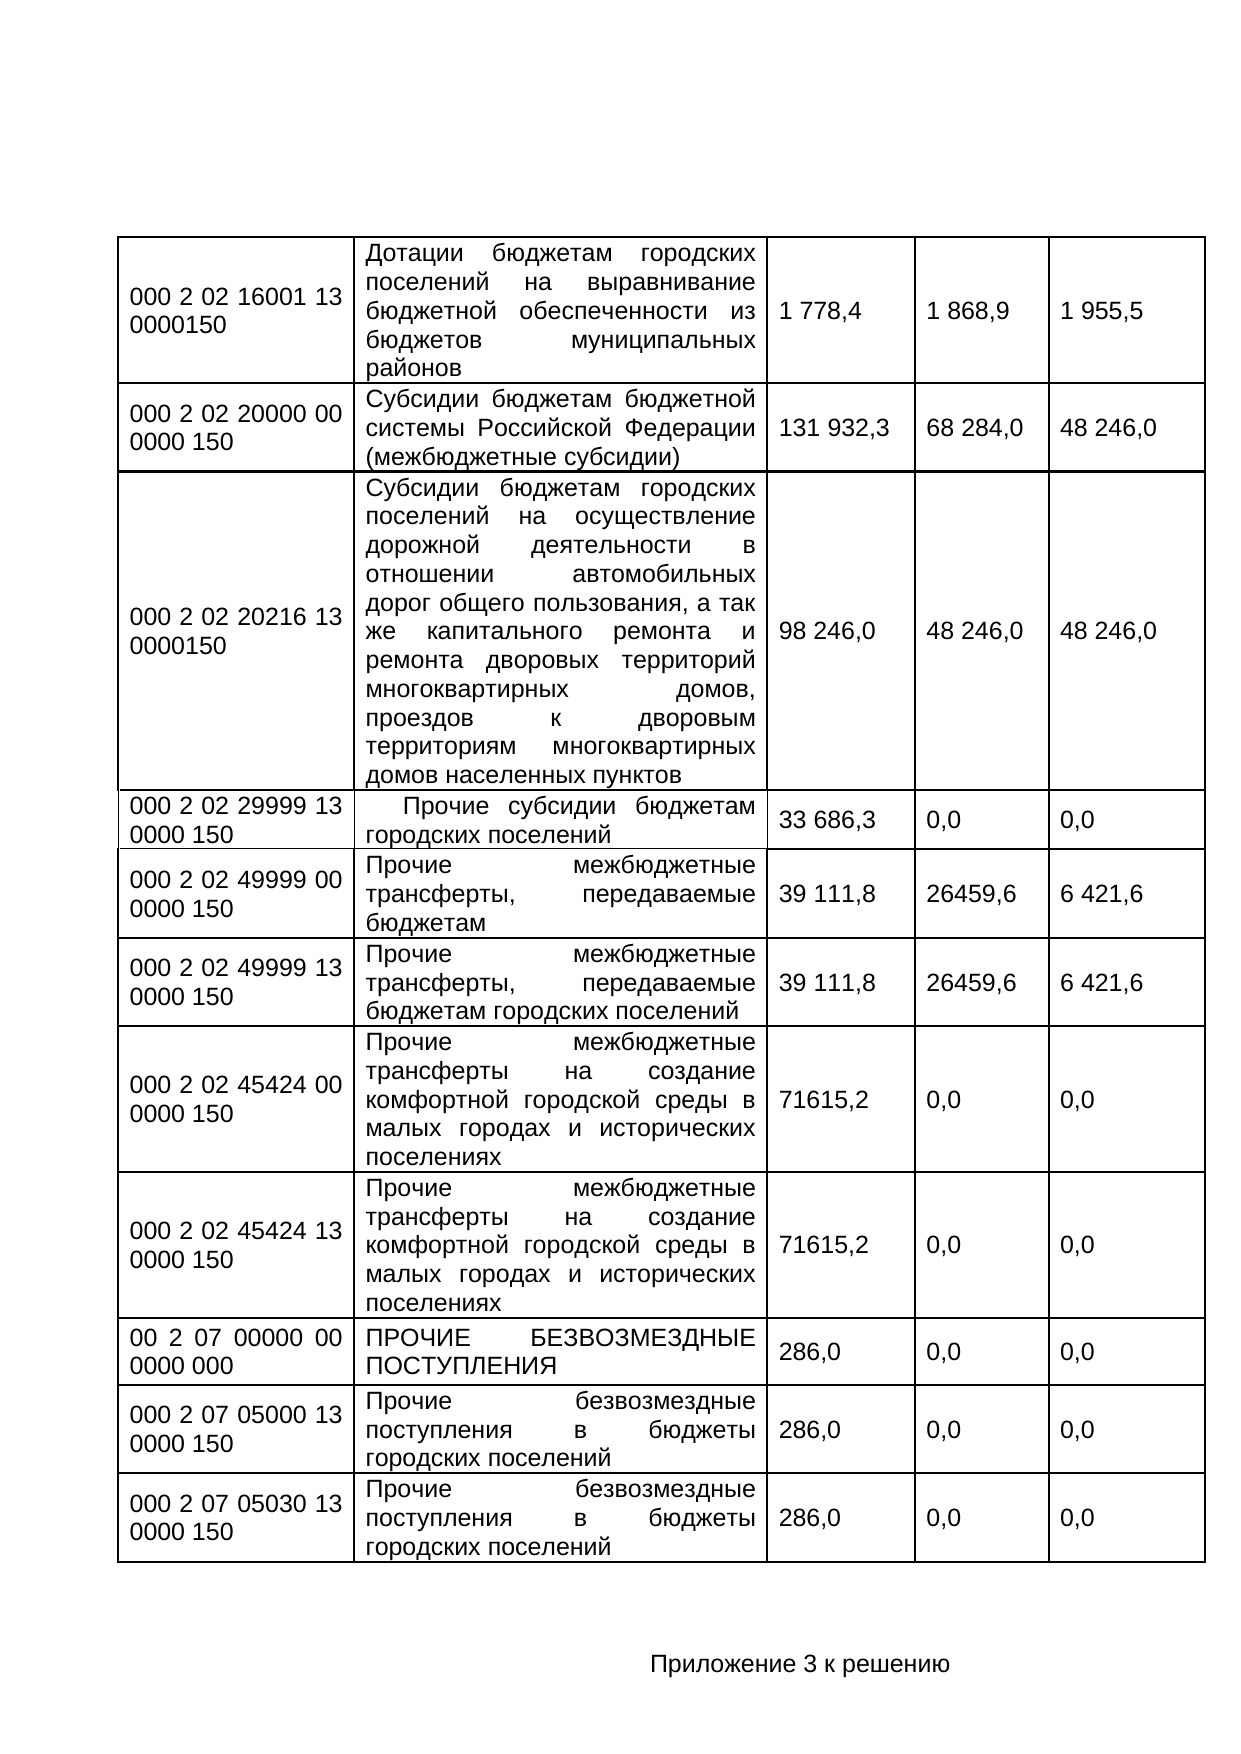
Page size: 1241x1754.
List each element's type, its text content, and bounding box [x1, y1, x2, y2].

table_cell 0,0 [916, 1474, 1048, 1561]
table_cell 0,0 [1050, 1474, 1204, 1561]
table_cell 000 2 07 05030 13 0000 150 [119, 1474, 353, 1561]
table_cell 39 111,8 [768, 850, 914, 937]
table_cell 000 2 02 20000 00 0000 150 [119, 384, 353, 470]
table_cell 0,0 [916, 1319, 1048, 1384]
table_cell 000 2 02 45424 00 0000 150 [119, 1027, 353, 1171]
table_cell 1 778,4 [768, 238, 914, 382]
table_cell 000 2 02 49999 00 0000 150 [119, 849, 353, 937]
table_cell Дотации бюджетам городских поселений на выравнивание бюджетной обеспеченности из бюджетов муниципальных районов [355, 238, 766, 382]
table_cell 286,0 [768, 1386, 914, 1472]
table_cell Прочие межбюджетные трансферты, передаваемые бюджетам городских поселений [355, 939, 766, 1025]
table_cell 1 955,5 [1050, 238, 1204, 382]
table_cell Субсидии бюджетам бюджетной системы Российской Федерации (межбюджетные субсидии) [355, 384, 766, 470]
table_cell 000 2 02 16001 13 0000150 [119, 238, 353, 382]
table_cell 000 2 02 45424 13 0000 150 [119, 1173, 353, 1317]
table_cell 48 246,0 [916, 473, 1048, 789]
table_cell 0,0 [1050, 1173, 1204, 1317]
table_cell 0,0 [1050, 1319, 1204, 1384]
table_cell 286,0 [768, 1474, 914, 1561]
text Приложение 3 к решению [650, 1649, 1181, 1678]
table_cell 1 868,9 [916, 238, 1048, 382]
table_cell Прочие межбюджетные трансферты на создание комфортной городской среды в малых городах и исторических поселениях [355, 1027, 766, 1171]
table_cell Прочие безвозмездные поступления в бюджеты городских поселений [355, 1386, 766, 1472]
table_cell Прочие межбюджетные трансферты, передаваемые бюджетам [355, 849, 766, 937]
table_cell 0,0 [1050, 1027, 1204, 1171]
table_cell 48 246,0 [1050, 384, 1204, 470]
table_cell 71615,2 [768, 1027, 914, 1171]
table_cell 0,0 [916, 1386, 1048, 1472]
table_cell 26459,6 [916, 850, 1048, 937]
table_cell Прочие безвозмездные поступления в бюджеты городских поселений [355, 1474, 766, 1561]
table_cell 0,0 [916, 1173, 1048, 1317]
table_cell 000 2 02 49999 13 0000 150 [119, 939, 353, 1025]
table_cell 6 421,6 [1050, 850, 1204, 937]
table_cell 39 111,8 [768, 939, 914, 1025]
table_cell 6 421,6 [1050, 939, 1204, 1025]
table_cell 0,0 [916, 791, 1048, 848]
table_cell 000 2 02 29999 13 0000 150 [119, 790, 354, 848]
table_cell Прочие субсидии бюджетам городских поселений [355, 791, 767, 848]
table_cell ПРОЧИЕ БЕЗВОЗМЕЗДНЫЕ ПОСТУПЛЕНИЯ [355, 1319, 766, 1384]
table_cell 000 2 07 05000 13 0000 150 [119, 1386, 353, 1472]
table_cell 68 284,0 [916, 384, 1048, 470]
table_cell 000 2 02 20216 13 0000150 [119, 473, 353, 789]
table_cell 0,0 [1050, 791, 1204, 848]
table_cell Прочие межбюджетные трансферты на создание комфортной городской среды в малых городах и исторических поселениях [355, 1173, 766, 1317]
table_cell Субсидии бюджетам городских поселений на осуществление дорожной деятельности в отношении автомобильных дорог общего пользования, а так же капитального ремонта и ремонта дворовых территорий многоквартирных домов, проездов к дворовым территориям многоквартирных домов населенных пунктов [355, 473, 766, 789]
table_cell 286,0 [768, 1319, 914, 1384]
table_cell 26459,6 [916, 939, 1048, 1025]
table_cell 71615,2 [768, 1173, 914, 1317]
table_cell 131 932,3 [768, 384, 914, 470]
table_cell 98 246,0 [768, 473, 914, 789]
table_cell 33 686,3 [768, 791, 914, 848]
table_cell 0,0 [1050, 1386, 1204, 1472]
table_cell 0,0 [916, 1027, 1048, 1171]
table_cell 00 2 07 00000 00 0000 000 [119, 1319, 353, 1384]
table_cell 48 246,0 [1050, 473, 1204, 789]
